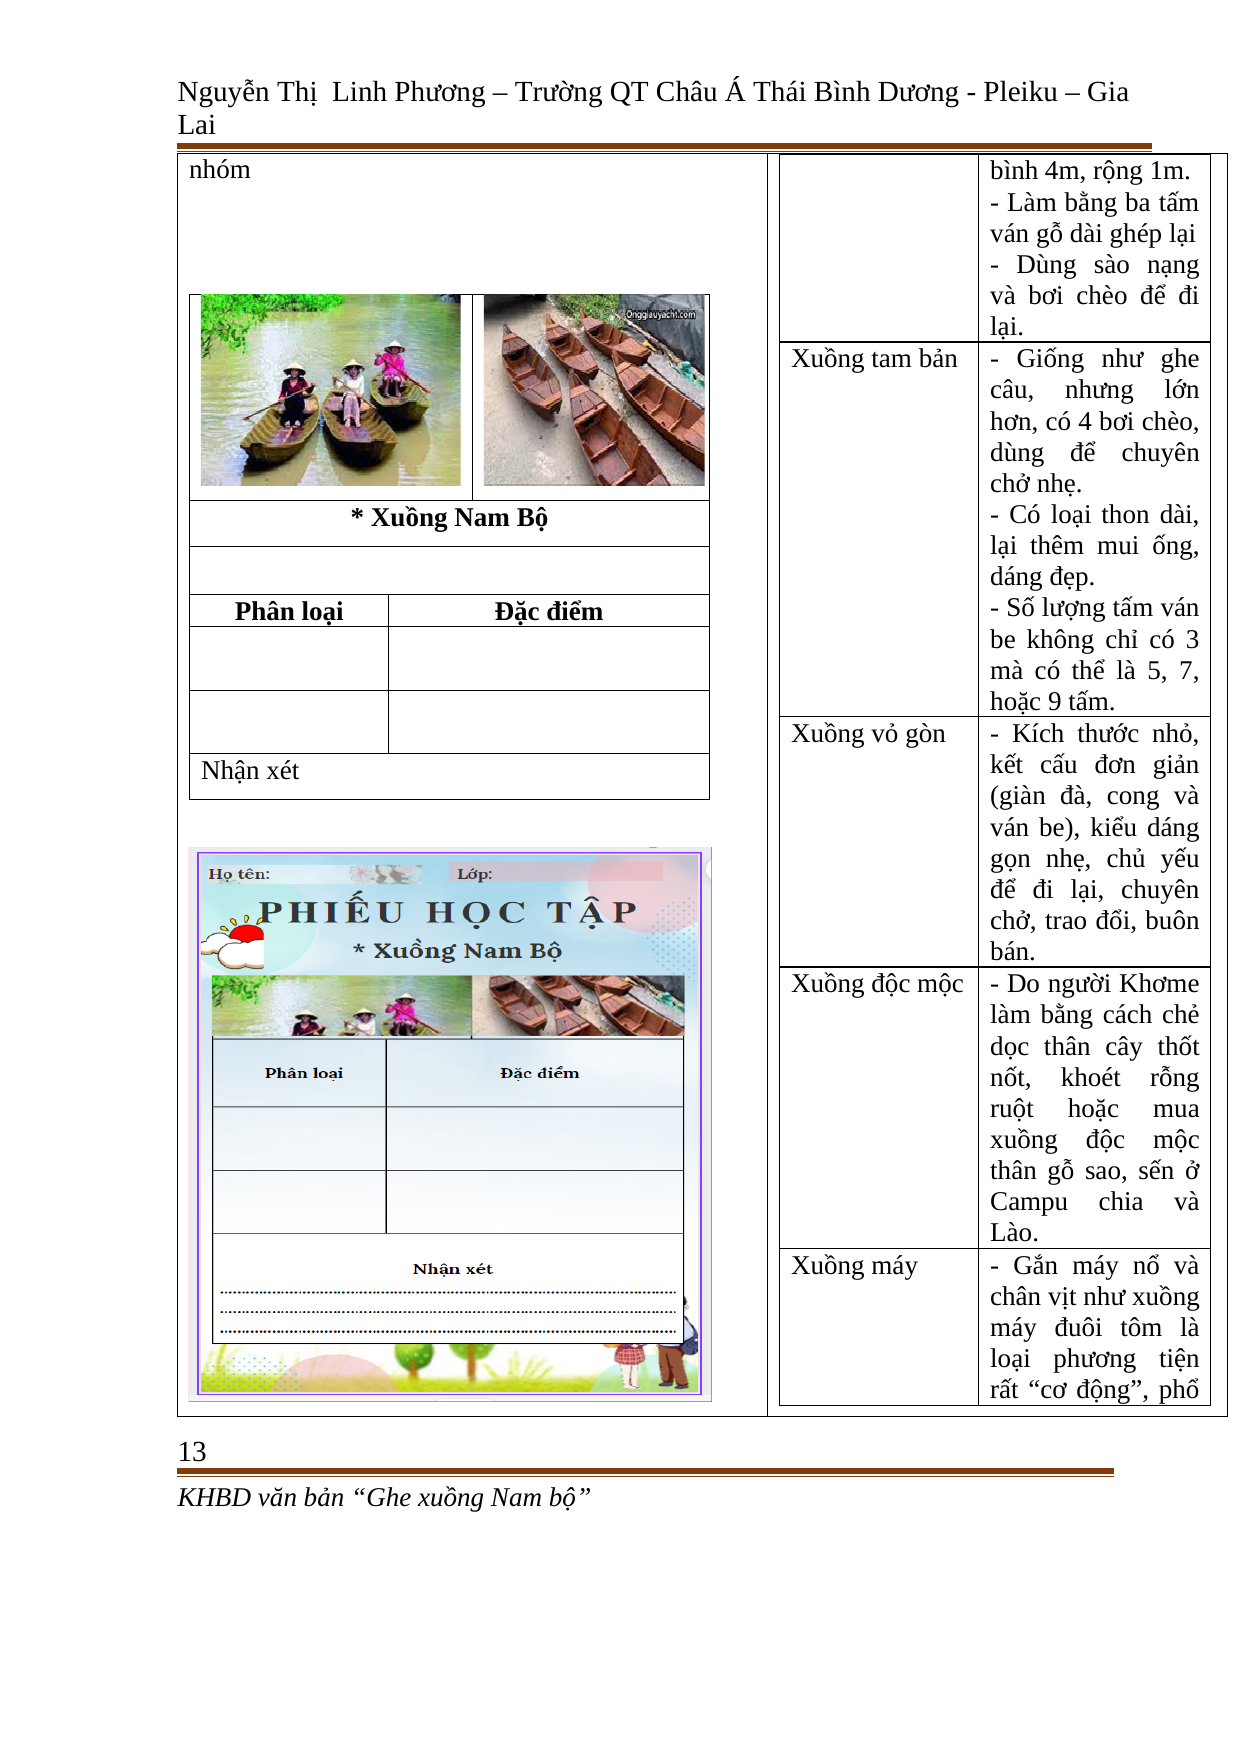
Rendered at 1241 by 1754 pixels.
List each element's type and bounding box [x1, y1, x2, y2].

table_cell [768, 154, 1227, 1416]
table_cell [178, 154, 767, 1416]
picture [483, 294, 705, 486]
picture [200, 294, 461, 486]
picture [188, 847, 712, 1402]
